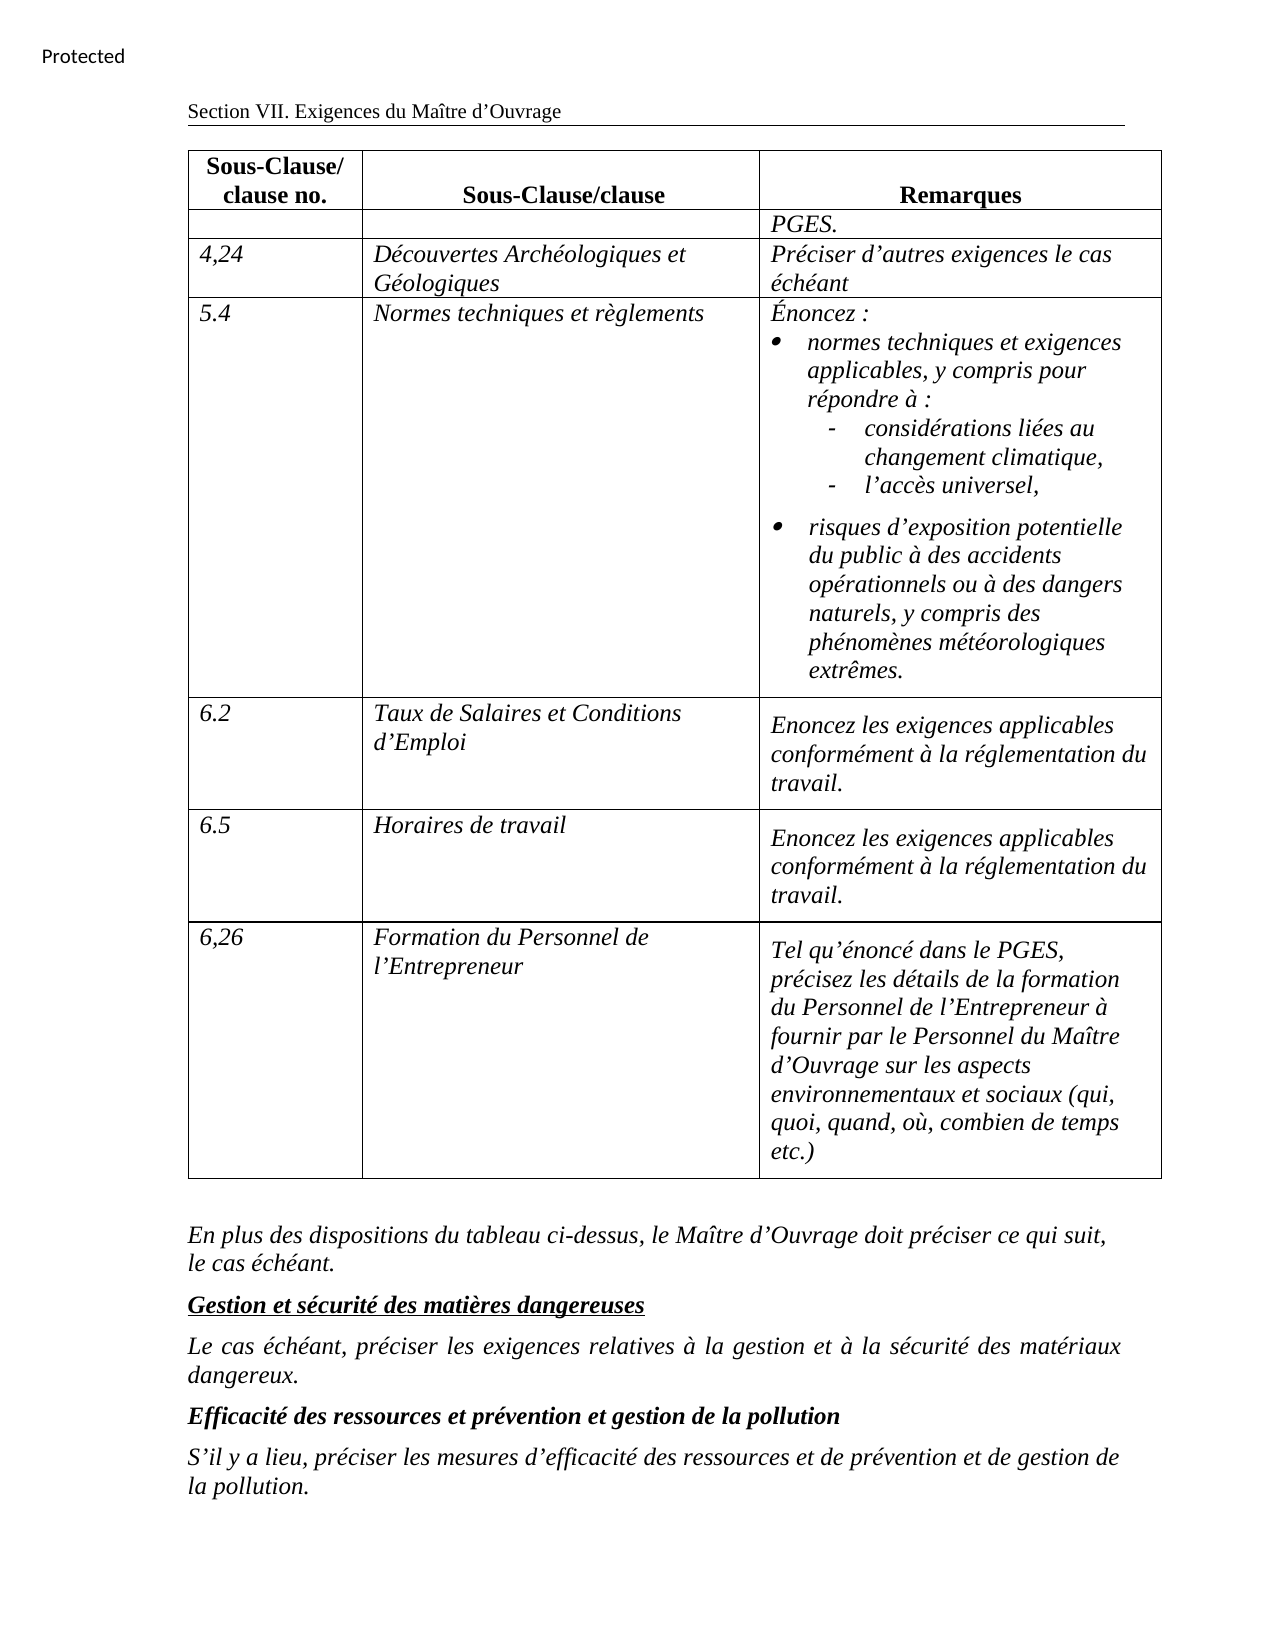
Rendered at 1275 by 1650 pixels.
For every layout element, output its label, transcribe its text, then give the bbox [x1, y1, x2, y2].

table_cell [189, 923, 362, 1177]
text En plus des dispositions du tableau ci-dessus, le Maître d’Ouvrage doit préciser ce qui suit, le cas échéant. [187, 1220, 1125, 1277]
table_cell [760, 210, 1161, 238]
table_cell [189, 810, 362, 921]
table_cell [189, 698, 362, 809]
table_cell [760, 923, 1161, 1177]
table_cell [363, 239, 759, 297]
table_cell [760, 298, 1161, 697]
text Efficacité des ressources et prévention et gestion de la pollution [187, 1401, 1125, 1430]
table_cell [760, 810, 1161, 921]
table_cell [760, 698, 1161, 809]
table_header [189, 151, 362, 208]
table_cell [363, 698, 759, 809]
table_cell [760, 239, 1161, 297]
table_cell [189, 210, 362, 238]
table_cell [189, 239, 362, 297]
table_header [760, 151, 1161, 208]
text S’il y a lieu, préciser les mesures d’efficacité des ressources et de prévention et de gestion de la pollution. [187, 1442, 1125, 1500]
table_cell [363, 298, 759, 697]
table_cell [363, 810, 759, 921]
text Le cas échéant, préciser les exigences relatives à la gestion et à la sécurité des matériaux dangereux. [187, 1331, 1125, 1388]
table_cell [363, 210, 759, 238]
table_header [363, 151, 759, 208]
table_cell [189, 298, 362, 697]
text Gestion et sécurité des matières dangereuses [187, 1290, 1125, 1318]
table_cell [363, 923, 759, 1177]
